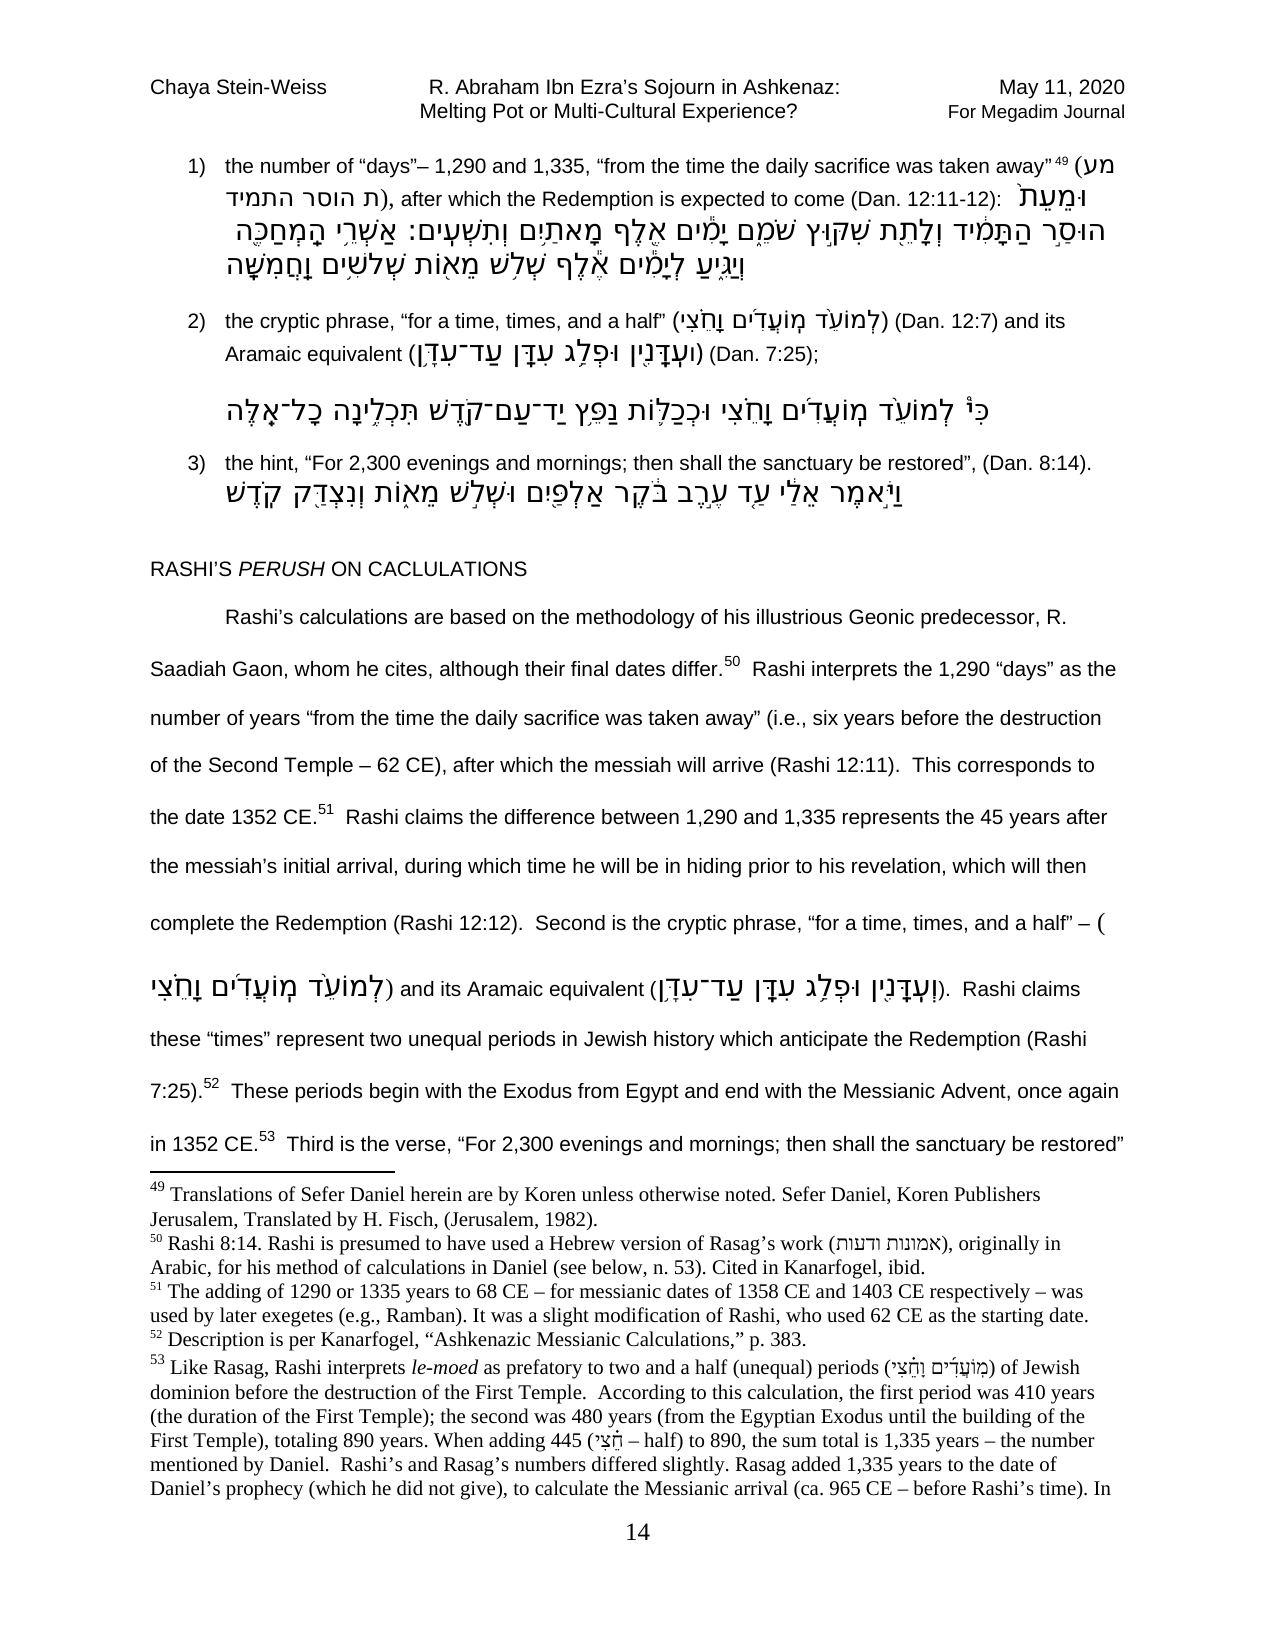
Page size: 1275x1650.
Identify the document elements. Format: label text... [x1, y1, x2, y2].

list the cryptic phrase, “for a time, times, and a half” (לְמוֹעֵ֨ד מֽוֹעֲדִ֜ים וָחֵ֗צִי) (Dan. 12:7) and its Aramaic equivalent (ועִֽדָּֽנִ֖ין וּפְלַ֥ג עִדָּֽן עַד־עִדָּ֥ן) (Dan. 7:25); [187, 306, 1125, 369]
list כִּי֩ לְמוֹעֵ֨ד מֽוֹעֲדִ֜ים וָחֵ֗צִי וּכְכַלּ֛וֹת נַפֵּ֥ץ יַד־עַם־קֹ֖דֶשׁ תִּכְלֶ֥ינָה כָל־אֵֽלֶּה [225, 393, 1125, 427]
list the hint, “For 2,300 evenings and mornings; then shall the sanctuary be restored”, (Dan. 8:14). וַיֹּ֣אמֶר אֵלַ֔י עַ֚ד עֶ֣רֶב בֹּ֔קֶר אַלְפַּ֖יִם וּשְׁל֣שׁ מֵא֑וֹת וְנִצְדַּ֖ק קֹֽדֶשׁ [187, 451, 1125, 509]
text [150, 605, 1125, 1157]
list the number of “days”– 1,290 and 1,335, “from the time the daily sacrifice was taken away” (מעת הוסר התמיד), after which the Redemption is expected to come (Dan. 12:11-12): וּמֵעֵת֙ הוּסַ֣ר הַתָּמִ֔יד וְלָתֵ֖ת שִׁקּ֣וּץ שֹׁמֵ֑ם יָמִ֕ים אֶ֖לֶף מָאתַ֥יִם וְתִשְׁעִֽים: אַשְׁרֵ֥י הַֽמְחַכֶּ֖ה וְיַגִּ֑יעַ לְיָמִ֕ים אֶ֕לֶף שְׁל֥שׁ מֵא֖וֹת שְׁלשִׁ֥ים וַֽחֲמִשָּֽׁה [187, 150, 1125, 282]
text RASHI’S PERUSH ON CACLULATIONS [150, 557, 1125, 581]
